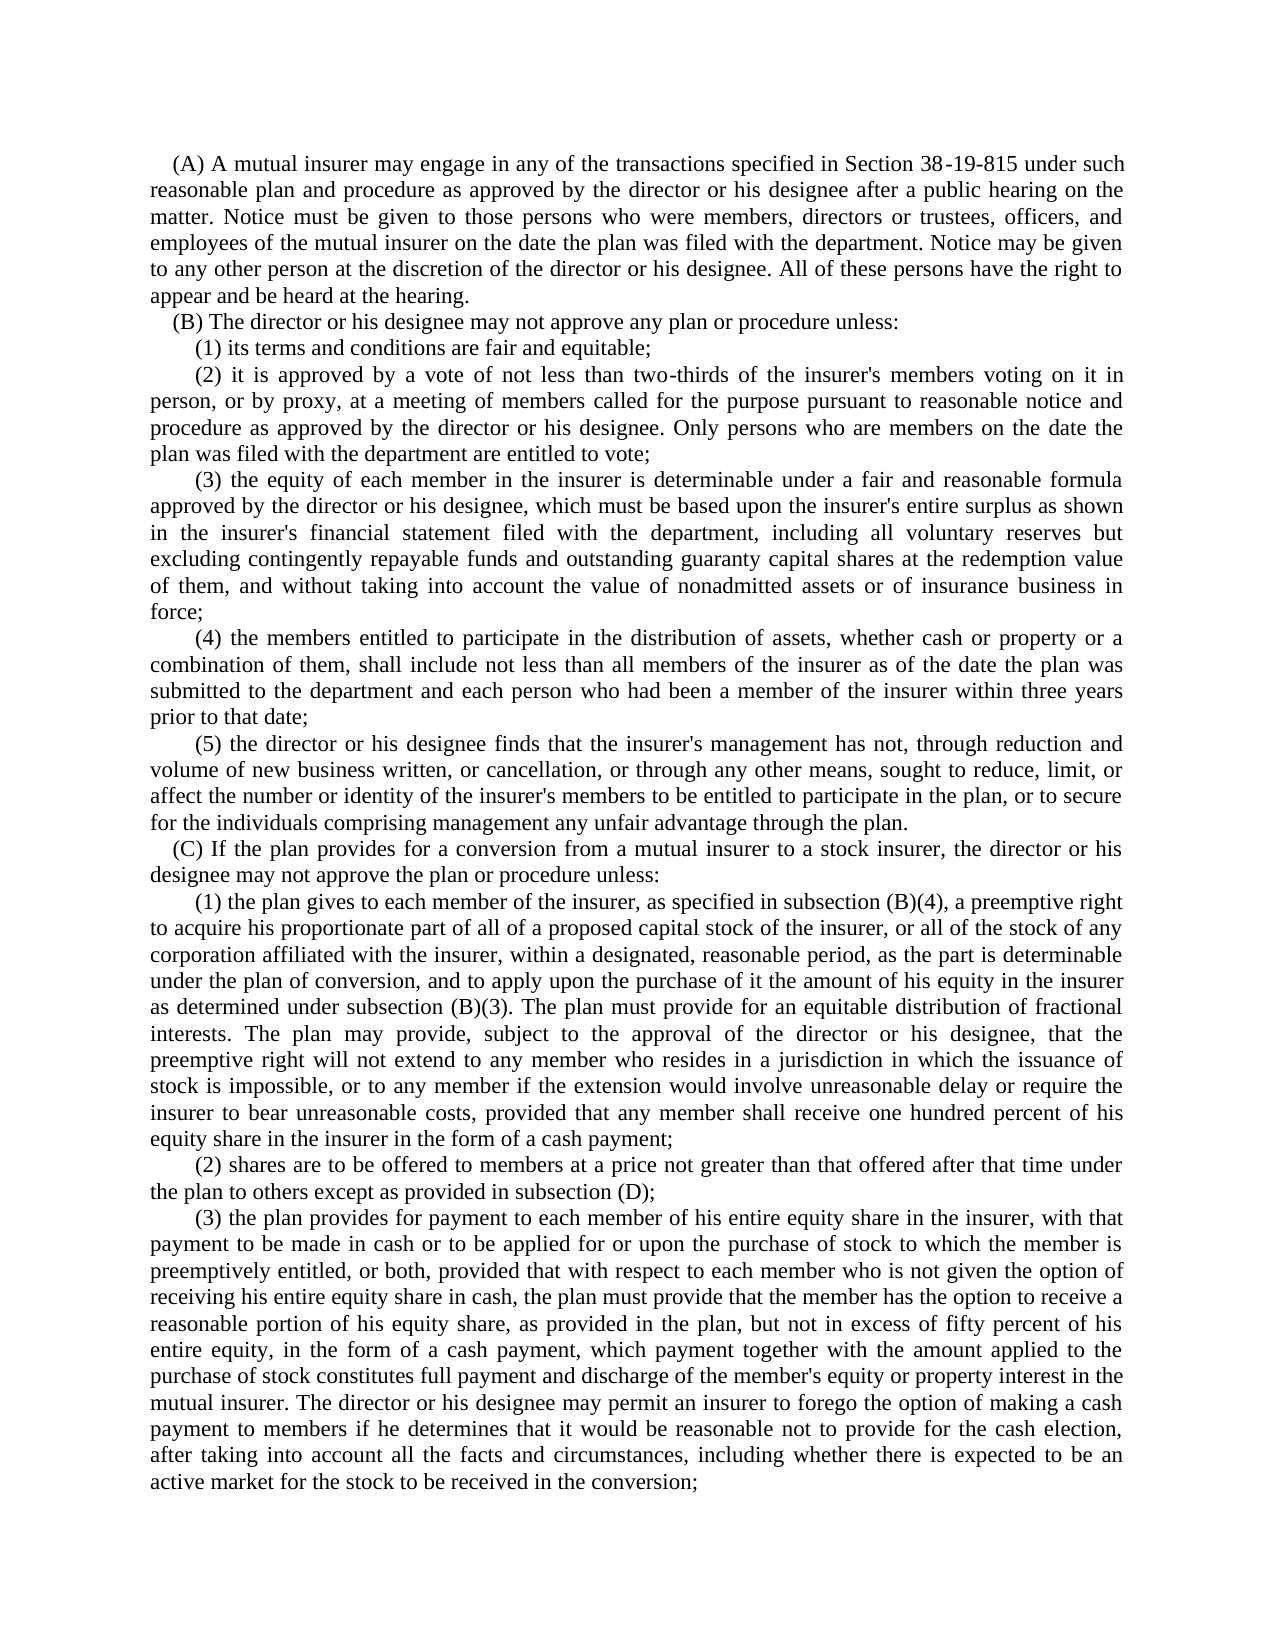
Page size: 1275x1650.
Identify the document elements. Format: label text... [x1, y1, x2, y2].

text (1) its terms and conditions are fair and equitable; [150, 334, 1125, 361]
text (4) the members entitled to participate in the distribution of assets, whether cash or property or a combination of them, shall include not less than all members of the insurer as of the date the plan was submitted to the department and each person who had been a member of the insurer within three years prior to that date; [150, 624, 1125, 730]
text (2) shares are to be offered to members at a price not greater than that offered after that time under the plan to others except as provided in subsection (D); [150, 1151, 1125, 1204]
text (1) the plan gives to each member of the insurer, as specified in subsection (B)(4), a preemptive right to acquire his proportionate part of all of a proposed capital stock of the insurer, or all of the stock of any corporation affiliated with the insurer, within a designated, reasonable period, as the part is determinable under the plan of conversion, and to apply upon the purchase of it the amount of his equity in the insurer as determined under subsection (B)(3). The plan must provide for an equitable distribution of fractional interests. The plan may provide, subject to the approval of the director or his designee, that the preemptive right will not extend to any member who resides in a jurisdiction in which the issuance of stock is impossible, or to any member if the extension would involve unreasonable delay or require the insurer to bear unreasonable costs, provided that any member shall receive one hundred percent of his equity share in the insurer in the form of a cash payment; [150, 888, 1125, 1151]
text (5) the director or his designee finds that the insurer's management has not, through reduction and volume of new business written, or cancellation, or through any other means, sought to reduce, limit, or affect the number or identity of the insurer's members to be entitled to participate in the plan, or to secure for the individuals comprising management any unfair advantage through the plan. [150, 730, 1125, 835]
text (2) it is approved by a vote of not less than two-thirds of the insurer's members voting on it in person, or by proxy, at a meeting of members called for the purpose pursuant to reasonable notice and procedure as approved by the director or his designee. Only persons who are members on the date the plan was filed with the department are entitled to vote; [150, 361, 1125, 466]
text (B) The director or his designee may not approve any plan or procedure unless: [150, 308, 1125, 334]
text (3) the plan provides for payment to each member of his entire equity share in the insurer, with that payment to be made in cash or to be applied for or upon the purchase of stock to which the member is preemptively entitled, or both, provided that with respect to each member who is not given the option of receiving his entire equity share in cash, the plan must provide that the member has the option to receive a reasonable portion of his equity share, as provided in the plan, but not in excess of fifty percent of his entire equity, in the form of a cash payment, which payment together with the amount applied to the purchase of stock constitutes full payment and discharge of the member's equity or property interest in the mutual insurer. The director or his designee may permit an insurer to forego the option of making a cash payment to members if he determines that it would be reasonable not to provide for the cash election, after taking into account all the facts and circumstances, including whether there is expected to be an active market for the stock to be received in the conversion; [150, 1204, 1125, 1494]
text (3) the equity of each member in the insurer is determinable under a fair and reasonable formula approved by the director or his designee, which must be based upon the insurer's entire surplus as shown in the insurer's financial statement filed with the department, including all voluntary reserves but excluding contingently repayable funds and outstanding guaranty capital shares at the redemption value of them, and without taking into account the value of nonadmitted assets or of insurance business in force; [150, 466, 1125, 624]
text (C) If the plan provides for a conversion from a mutual insurer to a stock insurer, the director or his designee may not approve the plan or procedure unless: [150, 835, 1125, 888]
text (A) A mutual insurer may engage in any of the transactions specified in Section 38-19-815 under such reasonable plan and procedure as approved by the director or his designee after a public hearing on the matter. Notice must be given to those persons who were members, directors or trustees, officers, and employees of the mutual insurer on the date the plan was filed with the department. Notice may be given to any other person at the discretion of the director or his designee. All of these persons have the right to appear and be heard at the hearing. [150, 150, 1125, 308]
